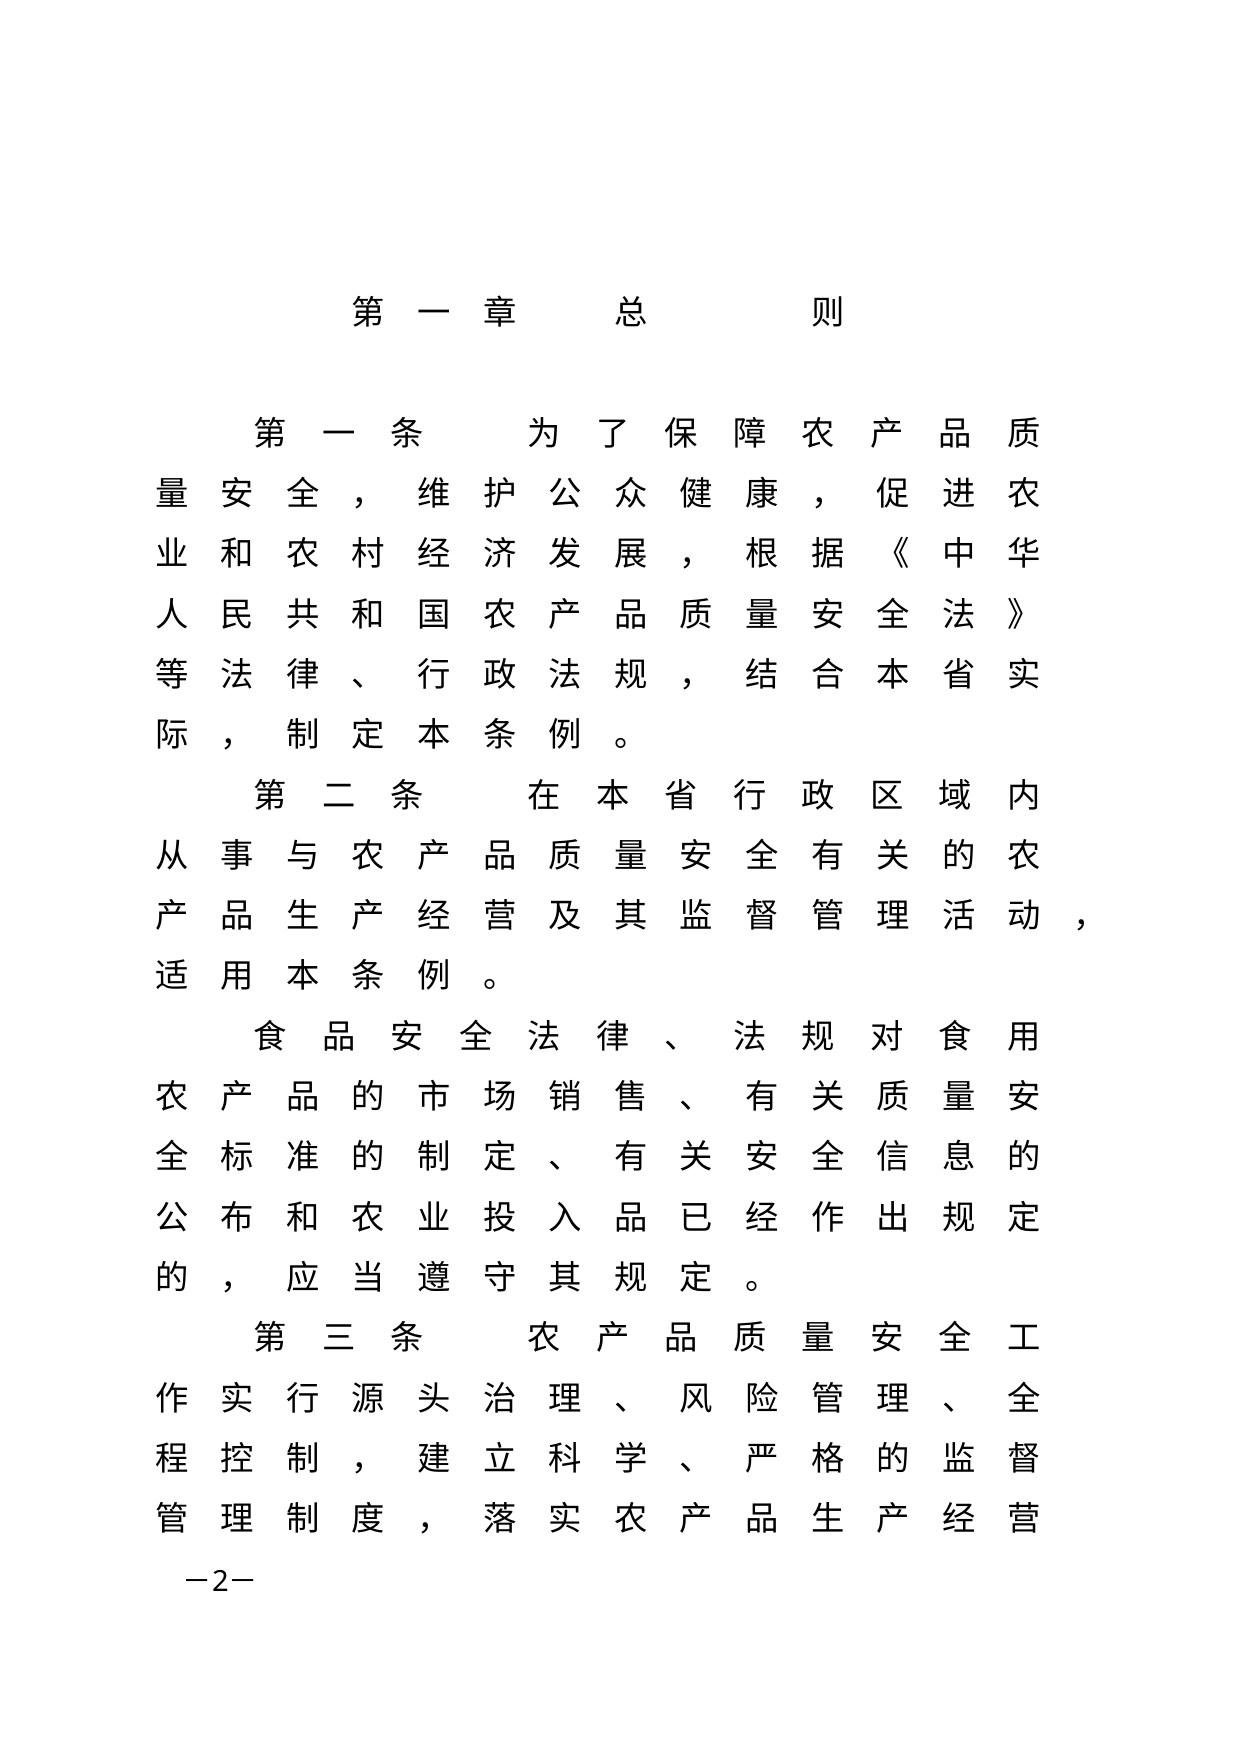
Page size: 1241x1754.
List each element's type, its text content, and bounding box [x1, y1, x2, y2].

text 第三条 农产品质量安全工作实行源头治理、风险管理、全程控制，建立科学、严格的监督管理制度，落实农产品生产经营者主体责任、政府属地管理责任和部门监督管理责任，构建协同、高效的社会共治体系。 [155, 1305, 1073, 1546]
text 第二条 在本省行政区域内从事与农产品质量安全有关的农产品生产经营及其监督管理活动，适用本条例。 [155, 762, 1073, 1003]
text 第一条 为了保障农产品质量安全，维护公众健康，促进农业和农村经济发展，根据《中华人民共和国农产品质量安全法》等法律、行政法规，结合本省实际，制定本条例。 [155, 400, 1073, 762]
text 第一章 总 则 [155, 280, 1073, 340]
text 食品安全法律、法规对食用农产品的市场销售、有关质量安全标准的制定、有关安全信息的公布和农业投入品已经作出规定的，应当遵守其规定。 [155, 1003, 1073, 1305]
